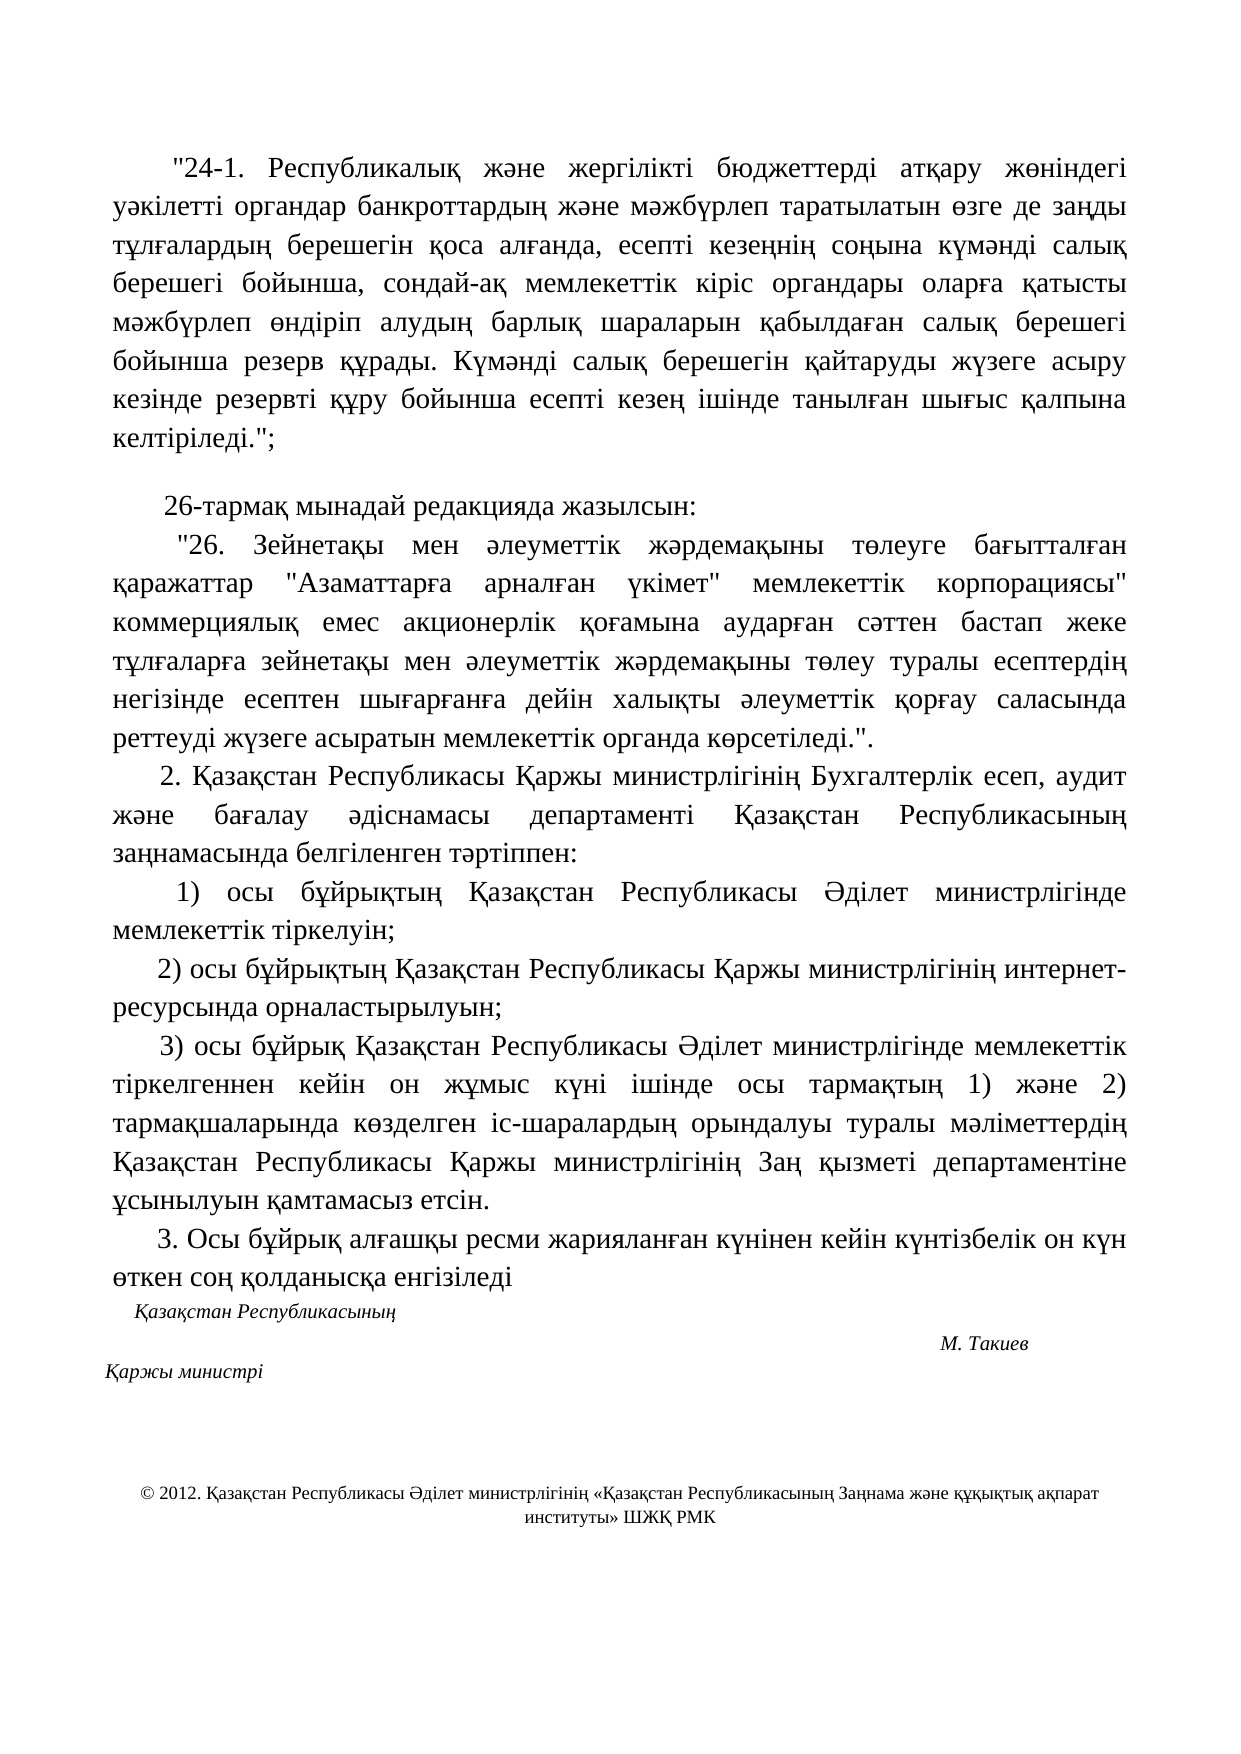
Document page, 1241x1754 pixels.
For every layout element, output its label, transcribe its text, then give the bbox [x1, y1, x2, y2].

text 2) осы бұйрықтың Қазақстан Республикасы Қаржы министрлігінің интернет-ресурсында орналастырылуын; [112, 951, 1128, 1023]
text 3. Осы бұйрық алғашқы ресми жарияланған күнінен кейін күнтізбелік он күн өткен соң қолданысқа енгізіледі [112, 1221, 1128, 1293]
text 2. Қазақстан Республикасы Қаржы министрлігінің Бухгалтерлік есеп, аудит және бағалау әдіснамасы департаменті Қазақстан Республикасының заңнамасында белгіленген тәртіппен: [112, 758, 1128, 869]
text "24-1. Республикалық және жергілікті бюджеттерді атқару жөніндегі уәкілетті органдар банкроттардың және мәжбүрлеп таратылатын өзге де заңды тұлғалардың берешегін қоса алғанда, есепті кезеңнің соңына күмәнді салық берешегі бойынша, сондай-ақ мемлекеттік кіріс органдары оларға қатысты мәжбүрлеп өндіріп алудың барлық шараларын қабылдаған салық берешегі бойынша резерв құрады. Күмәнді салық берешегін қайтаруды жүзеге асыру кезінде резервті құру бойынша есепті кезең ішінде танылған шығыс қалпына келтіріледі."; [112, 150, 1128, 453]
text 3) осы бұйрық Қазақстан Республикасы Әділет министрлігінде мемлекеттік тіркелгеннен кейін он жұмыс күні ішінде осы тармақтың 1) және 2) тармақшаларында көзделген іс-шаралардың орындалуы туралы мәліметтердің Қазақстан Республикасы Қаржы министрлігінің Заң қызметі департаментіне ұсынылуын қамтамасыз етсін. [112, 1028, 1128, 1216]
text "26. Зейнетақы мен әлеуметтік жәрдемақыны төлеуге бағытталған қаражаттар "Азаматтарға арналған үкімет" мемлекеттік корпорациясы" коммерциялық емес акционерлік қоғамына аударған сәттен бастап жеке тұлғаларға зейнетақы мен әлеуметтік жәрдемақыны төлеу туралы есептердің негізінде есептен шығарғанға дейін халықты әлеуметтік қорғау саласында реттеуді жүзеге асыратын мемлекеттік органда көрсетіледі.". [112, 527, 1128, 753]
table_header М. Такиев [939, 1298, 1240, 1391]
text 1) осы бұйрықтың Қазақстан Республикасы Әдiлет министрлiгiнде мемлекеттiк тiркелуін; [112, 874, 1128, 946]
text © 2012. Қазақстан Республикасы Әділет министрлігінің «Қазақстан Республикасының Заңнама және құқықтық ақпарат институты» ШЖҚ РМК [112, 1482, 1128, 1528]
table_header Қазақстан Республикасының Қаржы министрі [101, 1298, 939, 1391]
text 26-тармақ мынадай редакцияда жазылсын: [112, 488, 1128, 522]
